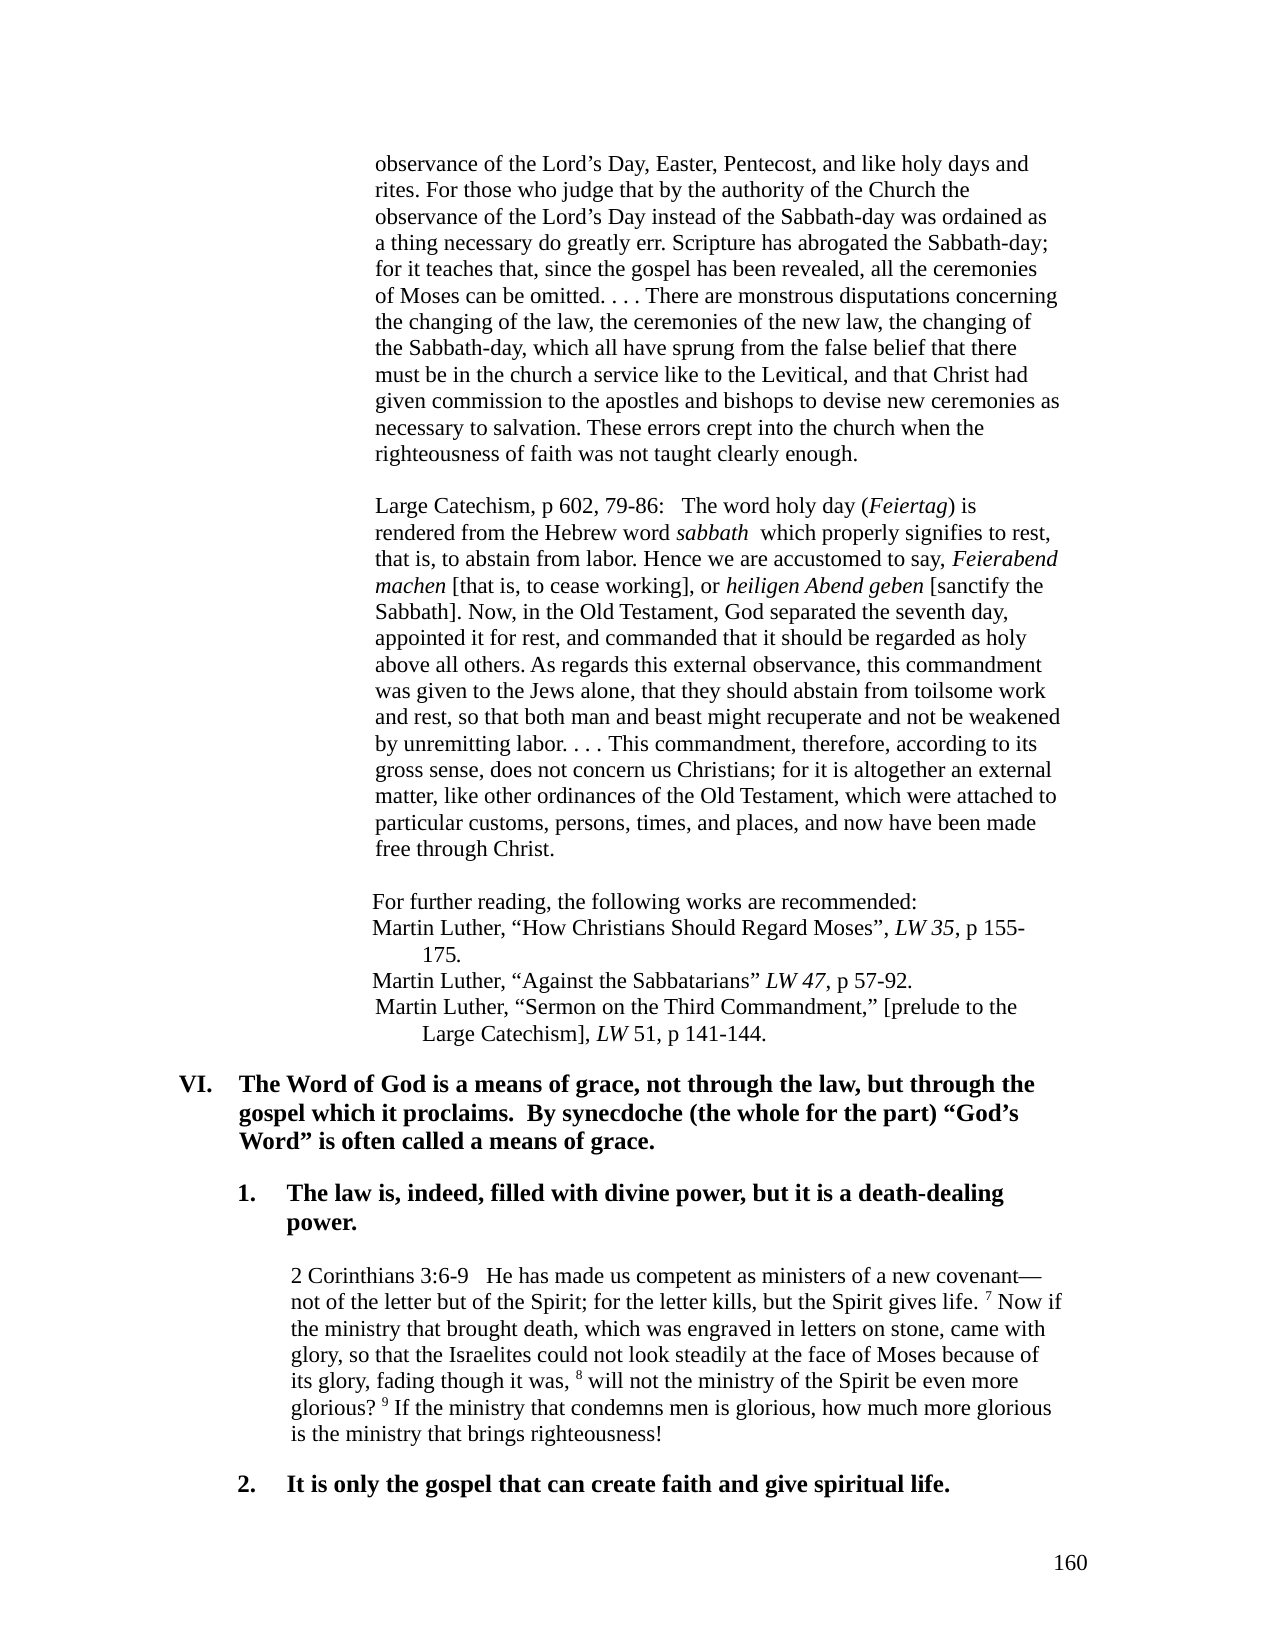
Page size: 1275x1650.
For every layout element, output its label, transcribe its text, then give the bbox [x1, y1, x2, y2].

subtitle 1. The law is, indeed, filled with divine power, but it is a death-dealing power. [237, 1178, 1062, 1236]
text For further reading, the following works are recommended: [372, 888, 1062, 914]
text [375, 150, 1062, 466]
subtitle VI. The Word of God is a means of grace, not through the law, but through the gospel which it proclaims. By synecdoche (the whole for the part) “God’s Word” is often called a means of grace. [178, 1069, 1062, 1155]
text Large Catechism, p 602, 79-86: The word holy day (Feiertag) is rendered from the Hebrew word sabbath which properly signifies to rest, that is, to abstain from labor. Hence we are accustomed to say, Feierabend machen [that is, to cease working], or heiligen Abend geben [sanctify the Sabbath]. Now, in the Old Testament, God separated the seventh day, appointed it for rest, and commanded that it should be regarded as holy above all others. As regards this external observance, this commandment was given to the Jews alone, that they should abstain from toilsome work and rest, so that both man and beast might recuperate and not be weakened by unremitting labor. . . . This commandment, therefore, according to its gross sense, does not concern us Christians; for it is altogether an external matter, like other ordinances of the Old Testament, which were attached to particular customs, persons, times, and places, and now have been made free through Christ. [375, 493, 1062, 862]
text 2 Corinthians 3:6-9 He has made us competent as ministers of a new covenant—not of the letter but of the Spirit; for the letter kills, but the Spirit gives life. 7 Now if the ministry that brought death, which was engraved in letters on stone, came with glory, so that the Israelites could not look steadily at the face of Moses because of its glory, fading though it was, 8 will not the ministry of the Spirit be even more glorious? 9 If the ministry that condemns men is glorious, how much more glorious is the ministry that brings righteousness! [291, 1262, 1062, 1446]
text Martin Luther, “How Christians Should Regard Moses”, LW 35, p 155-175. [372, 914, 1062, 967]
text Martin Luther, “Sermon on the Third Commandment,” [prelude to the Large Catechism], LW 51, p 141-144. [375, 993, 1062, 1046]
text Martin Luther, “Against the Sabbatarians” LW 47, p 57-92. [372, 967, 1062, 993]
subtitle 2. It is only the gospel that can create faith and give spiritual life. [237, 1469, 1062, 1498]
